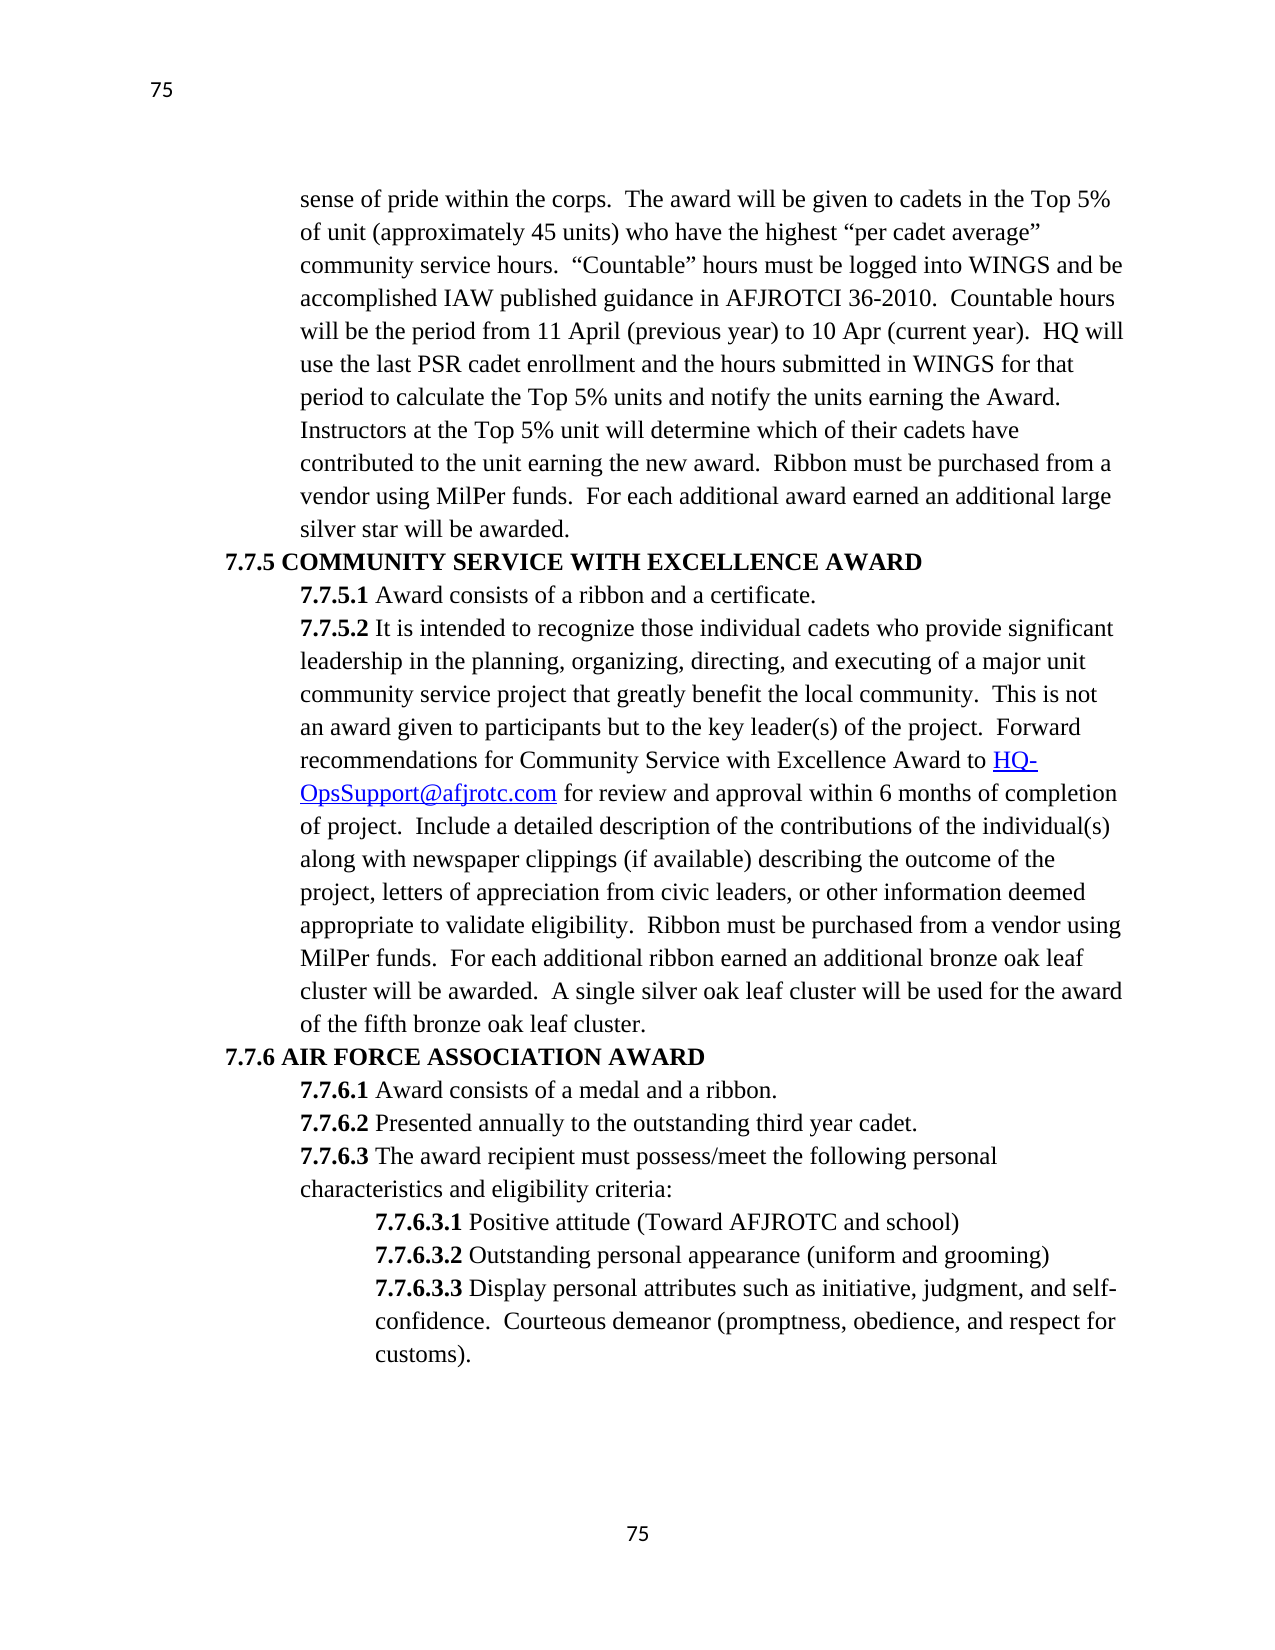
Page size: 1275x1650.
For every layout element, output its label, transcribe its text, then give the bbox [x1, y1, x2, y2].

text 7.7.6.3.2 Outstanding personal appearance (uniform and grooming) [375, 1240, 1125, 1269]
text 7.7.6.1 Award consists of a medal and a ribbon. [300, 1075, 1125, 1104]
text 7.7.5.2 It is intended to recognize those individual cadets who provide significant leadership in the planning, organizing, directing, and executing of a major unit community service project that greatly benefit the local community. This is not an award given to participants but to the key leader(s) of the project. Forward recommendations for Community Service with Excellence Award to HQ-OpsSupport@afjrotc.com for review and approval within 6 months of completion of project. Include a detailed description of the contributions of the individual(s) along with newspaper clippings (if available) describing the outcome of the project, letters of appreciation from civic leaders, or other information deemed appropriate to validate eligibility. Ribbon must be purchased from a vendor using MilPer funds. For each additional ribbon earned an additional bronze oak leaf cluster will be awarded. A single silver oak leaf cluster will be used for the award of the fifth bronze oak leaf cluster. [300, 613, 1125, 1038]
text 7.7.5.1 Award consists of a ribbon and a certificate. [300, 580, 1125, 609]
text 7.7.6.3.3 Display personal attributes such as initiative, judgment, and self-confidence. Courteous demeanor (promptness, obedience, and respect for customs). [375, 1273, 1125, 1368]
text 7.7.6.2 Presented annually to the outstanding third year cadet. [300, 1108, 1125, 1137]
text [300, 184, 1125, 543]
text 7.7.6 AIR FORCE ASSOCIATION AWARD [225, 1042, 1125, 1071]
text 7.7.6.3.1 Positive attitude (Toward AFJROTC and school) [375, 1207, 1125, 1236]
text 7.7.6.3 The award recipient must possess/meet the following personal characteristics and eligibility criteria: [300, 1141, 1125, 1203]
text 7.7.5 COMMUNITY SERVICE WITH EXCELLENCE AWARD [225, 547, 1125, 576]
